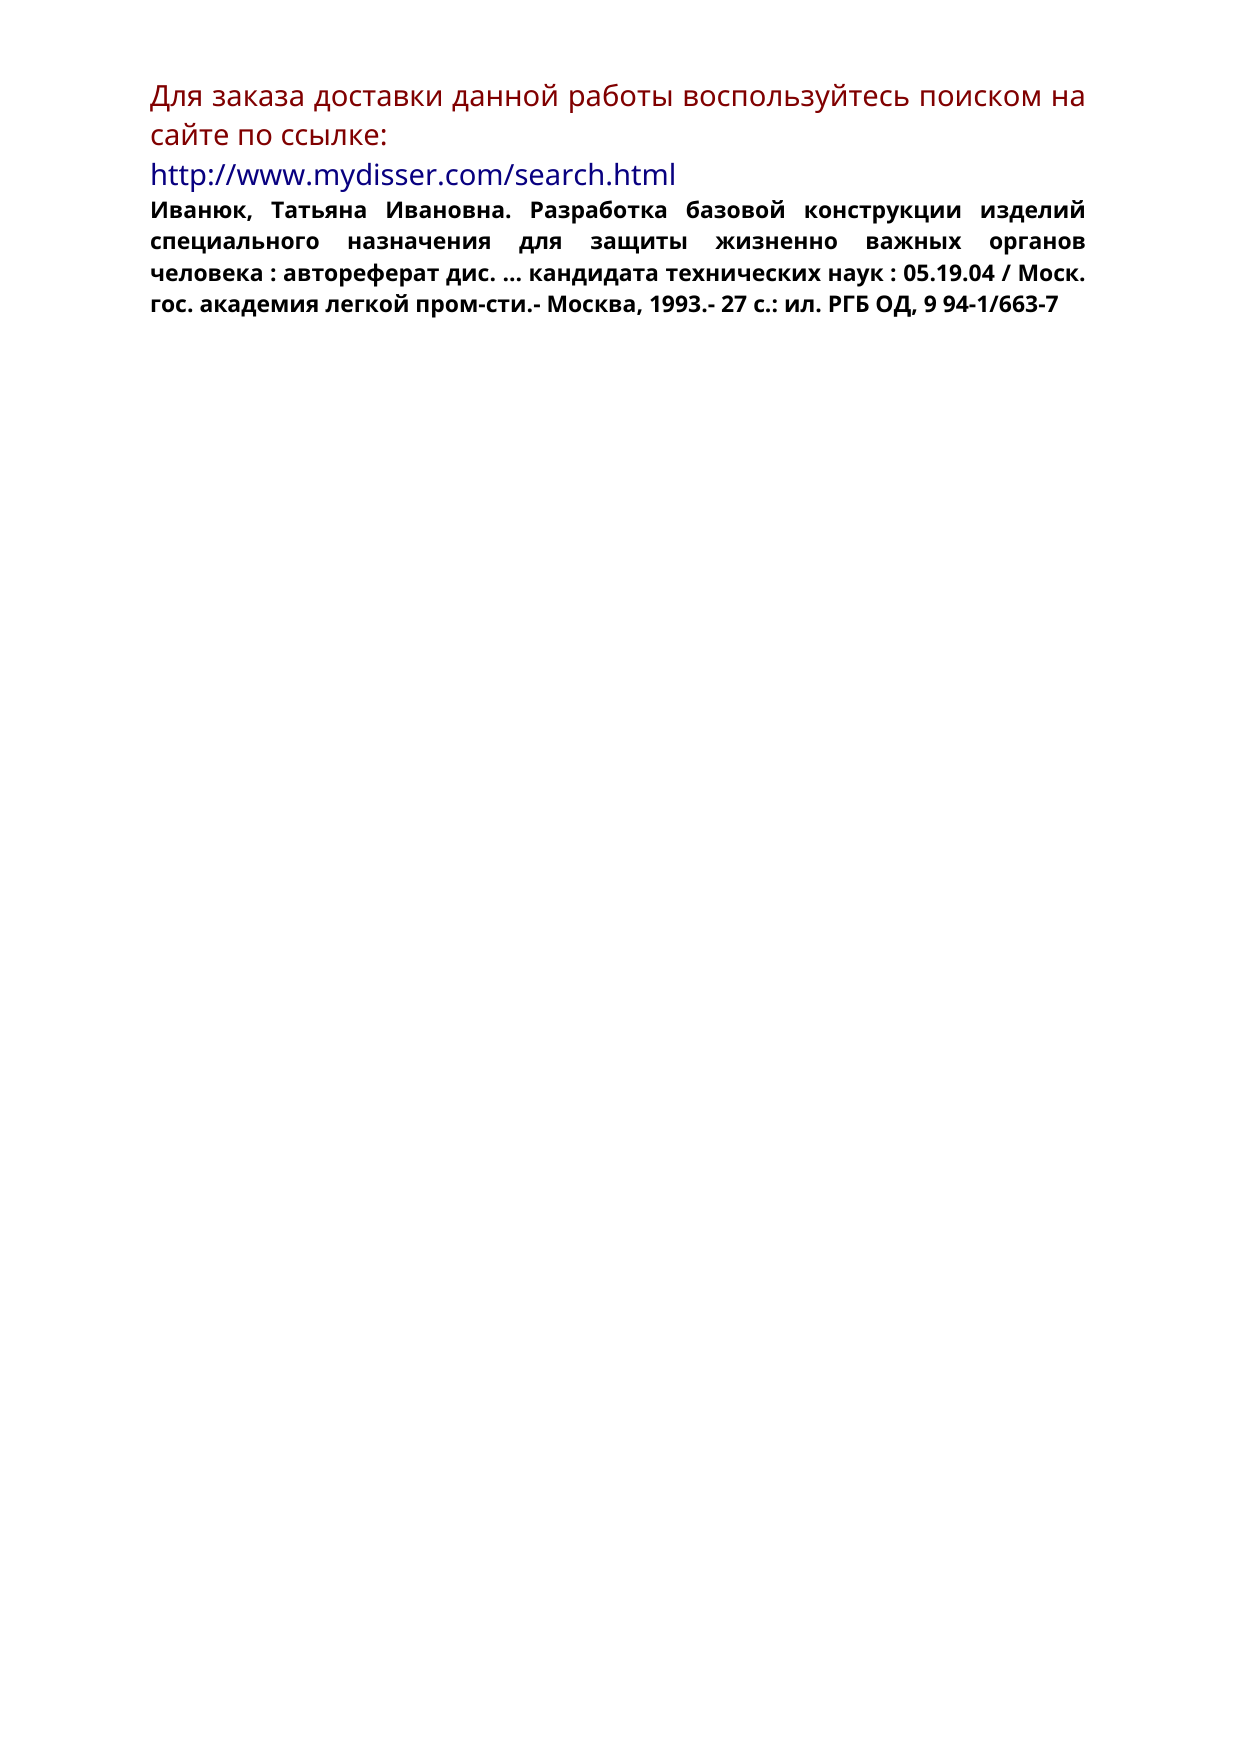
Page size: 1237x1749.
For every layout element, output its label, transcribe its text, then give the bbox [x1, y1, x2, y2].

text Иванюк, Татьяна Ивановна. Разработка базовой конструкции изделий специального назначения для защиты жизненно важных органов человека : автореферат дис. ... кандидата технических наук : 05.19.04 / Моск. гос. академия легкой пром-сти.- Москва, 1993.- 27 с.: ил. РГБ ОД, 9 94-1/663-7 [150, 194, 1086, 319]
